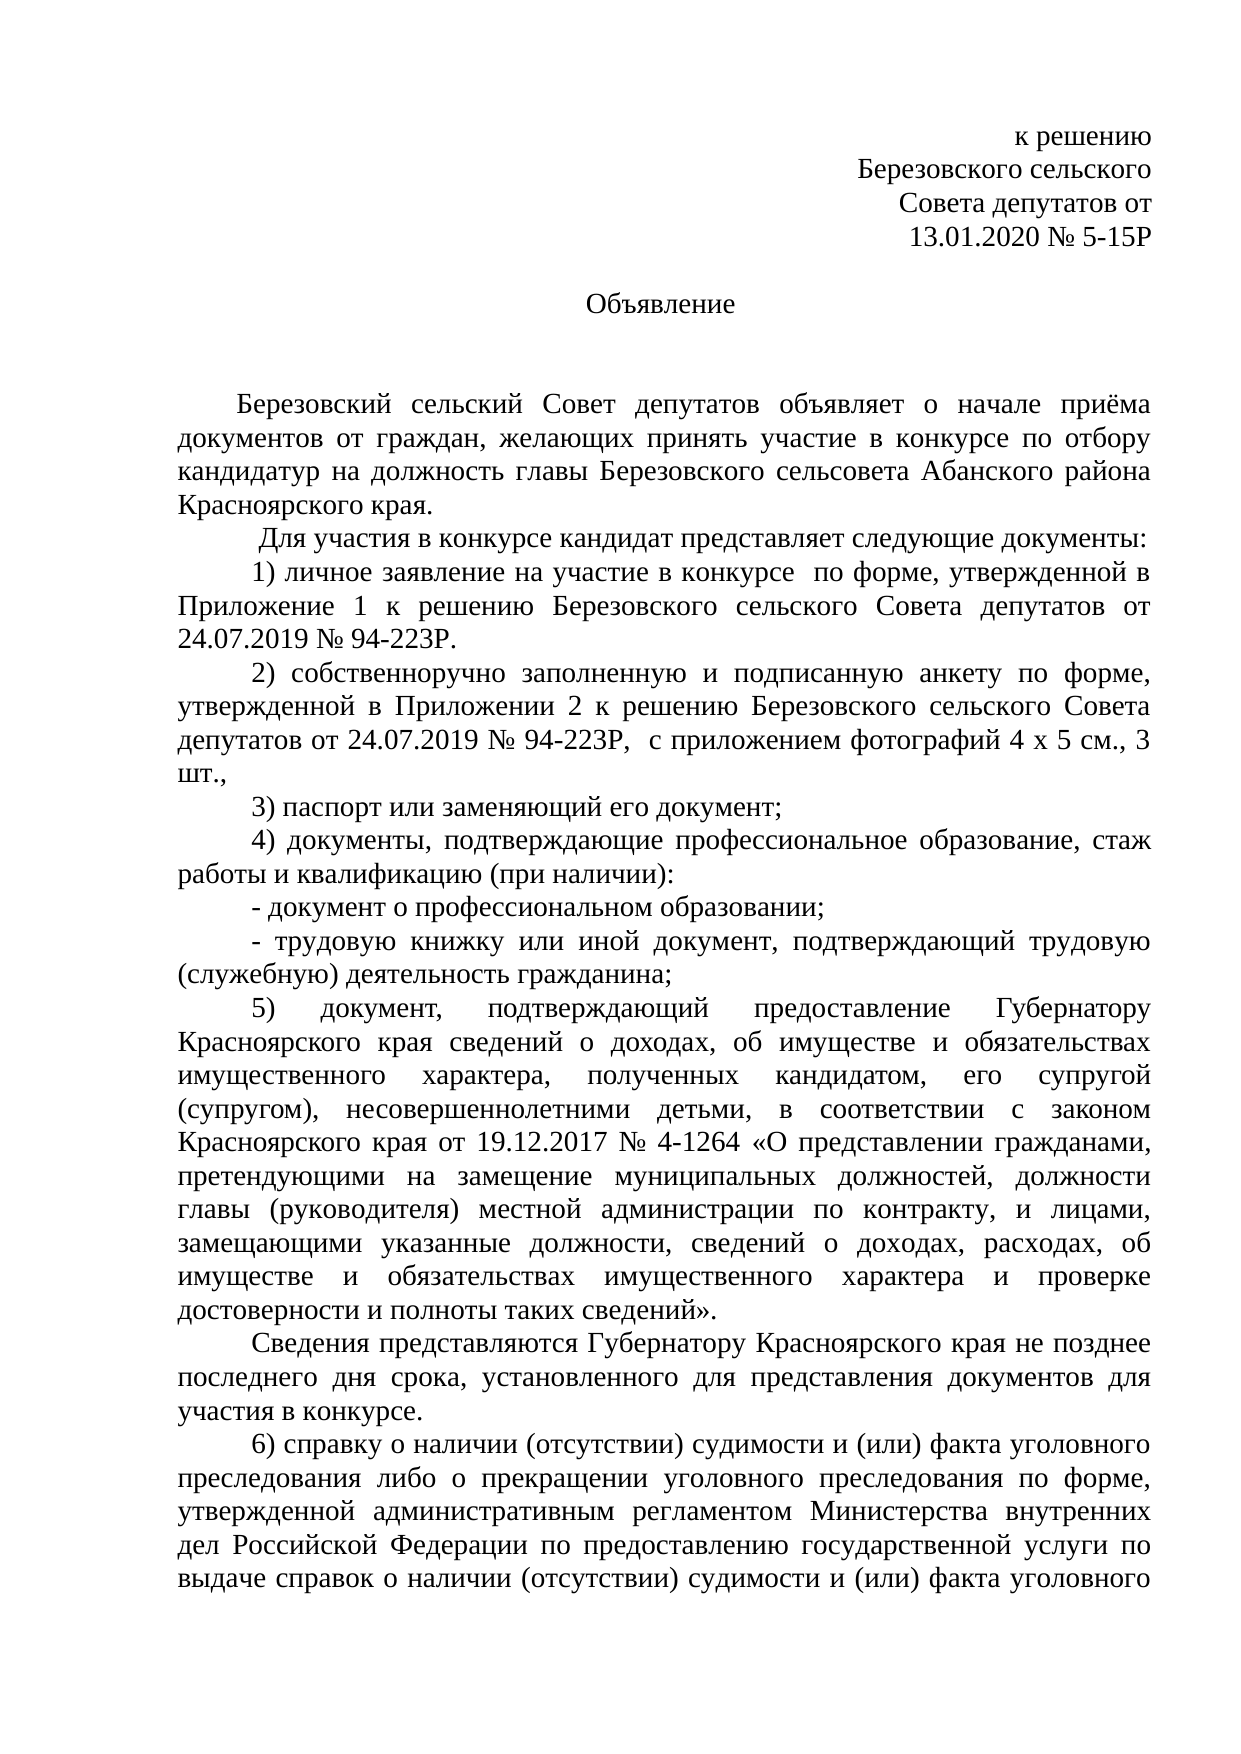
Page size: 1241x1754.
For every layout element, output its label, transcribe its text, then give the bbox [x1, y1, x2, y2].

text 2) собственноручно заполненную и подписанную анкету по форме, утвержденной в Приложении 2 к решению Березовского сельского Совета депутатов от 24.07.2019 № 94-223Р, с приложением фотографий 4 х ., 3 шт., [177, 655, 1152, 789]
text 5) документ, подтверждающий предоставление Губернатору Красноярского края сведений о доходах, об имуществе и обязательствах имущественного характера, полученных кандидатом, его супругой (супругом), несовершеннолетними детьми, в соответствии с законом Красноярского края от 19.12.2017 № 4-1264 «О представлении гражданами, претендующими на замещение муниципальных должностей, должности главы (руководителя) местной администрации по контракту, и лицами, замещающими указанные должности, сведений о доходах, расходах, об имуществе и обязательствах имущественного характера и проверке достоверности и полноты таких сведений». [177, 990, 1152, 1326]
text 4) документы, подтверждающие профессиональное образование, стаж работы и квалификацию (при наличии): [177, 822, 1152, 889]
text к решению Березовского сельского [177, 118, 1152, 185]
text Для участия в конкурсе кандидат представляет следующие документы: [177, 521, 1152, 554]
text Сведения представляются Губернатору Красноярского края не позднее последнего дня срока, установленного для представления документов для участия в конкурсе. [177, 1326, 1152, 1426]
text - трудовую книжку или иной документ, подтверждающий трудовую (служебную) деятельность гражданина; [177, 923, 1152, 990]
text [177, 1426, 1152, 1594]
text 1) личное заявление на участие в конкурсе по форме, утвержденной в Приложение 1 к решению Березовского сельского Совета депутатов от 24.07.2019 № 94-223Р. [177, 554, 1152, 655]
text 3) паспорт или заменяющий его документ; [177, 789, 1152, 822]
text - документ о профессиональном образовании; [177, 889, 1152, 923]
text Совета депутатов от 13.01.2020 № 5-15Р [177, 185, 1152, 252]
text Объявление [177, 286, 1152, 319]
text Березовский сельский Совет депутатов объявляет о начале приёма документов от граждан, желающих принять участие в конкурсе по отбору кандидатур на должность главы Березовского сельсовета Абанского района Красноярского края. [177, 386, 1152, 521]
